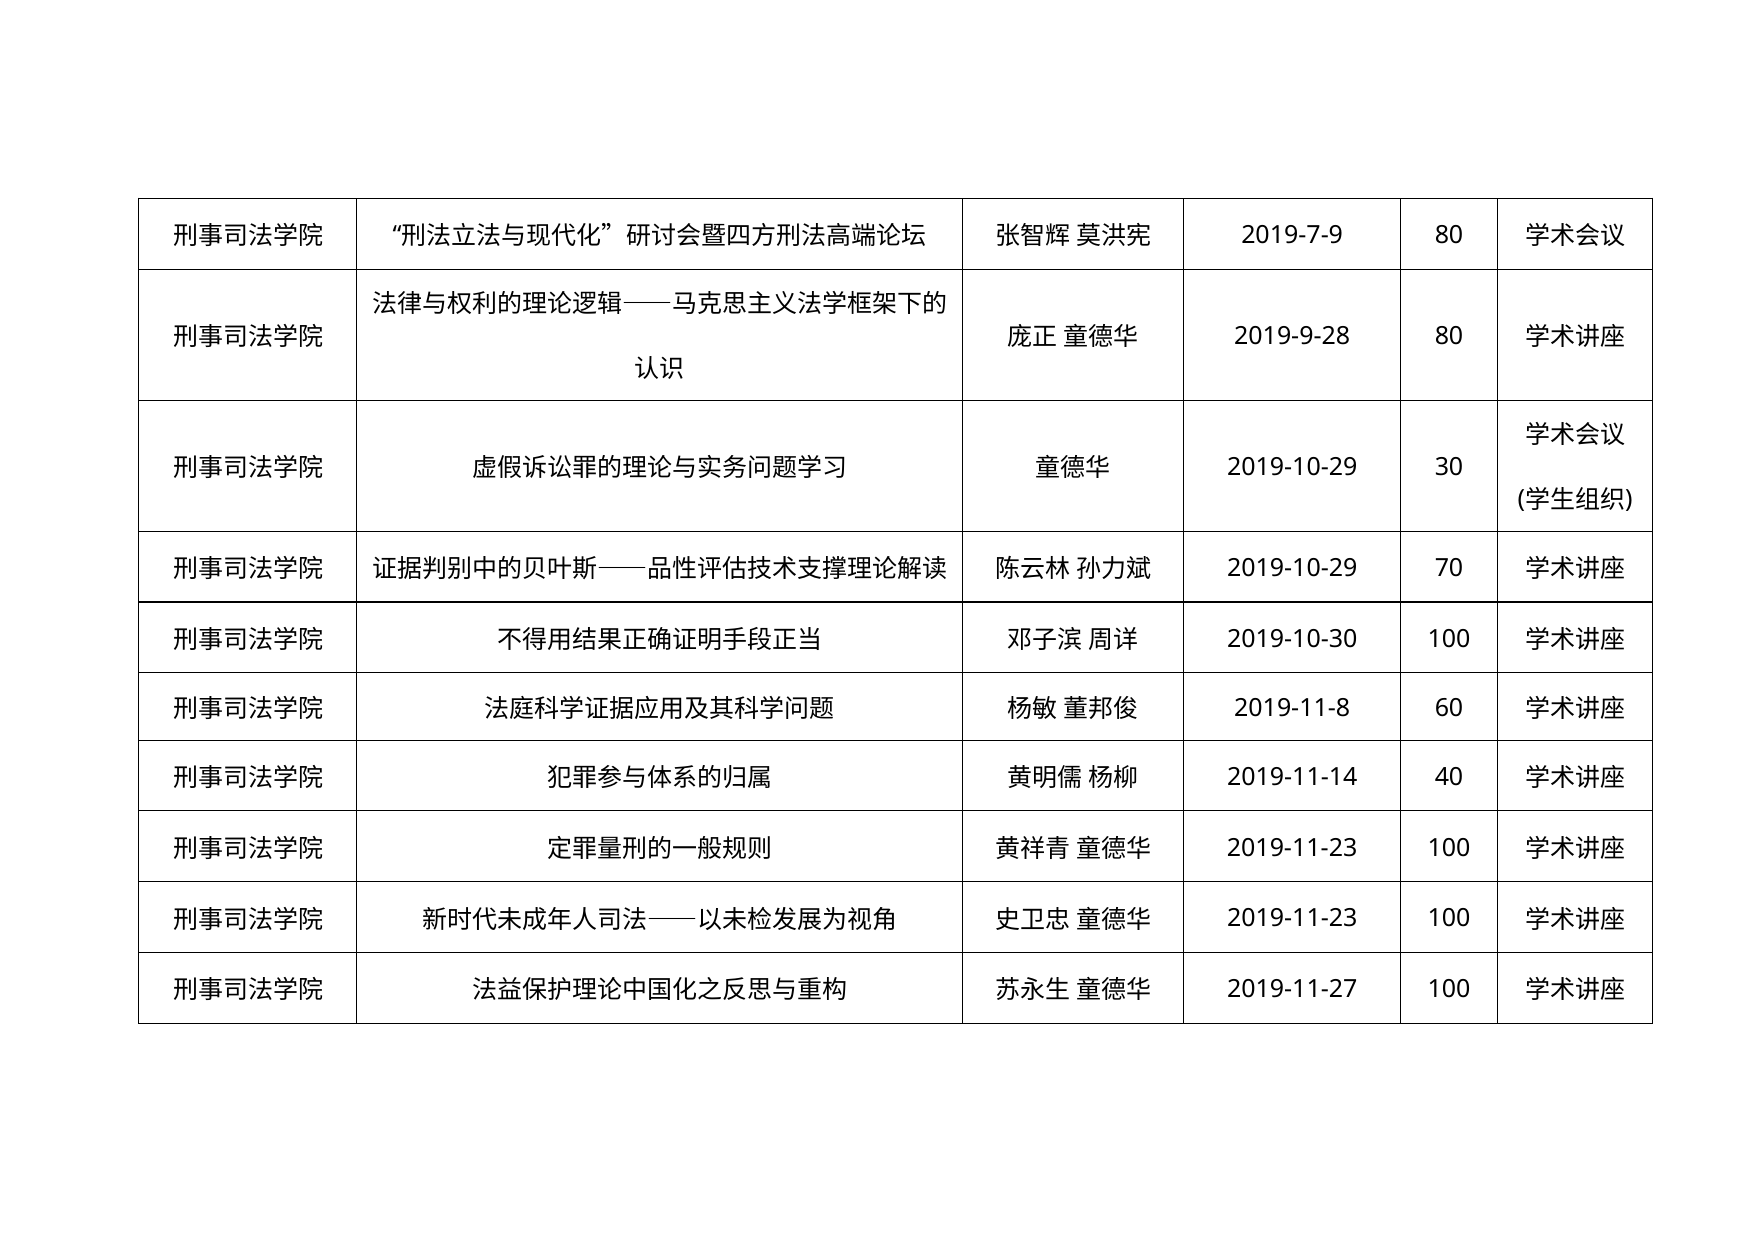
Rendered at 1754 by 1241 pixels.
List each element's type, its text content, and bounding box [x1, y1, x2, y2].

table_cell 80 [1401, 199, 1497, 268]
table_cell 虚假诉讼罪的理论与实务问题学习 [357, 401, 962, 531]
table_cell 2019-11-23 [1184, 811, 1400, 881]
table_cell 定罪量刑的一般规则 [357, 811, 962, 881]
table_cell 刑事司法学院 [139, 741, 356, 810]
table_cell 新时代未成年人司法——以未检发展为视角 [357, 882, 962, 952]
table_cell 法益保护理论中国化之反思与重构 [357, 953, 962, 1023]
table_cell 2019-10-29 [1184, 532, 1400, 601]
table_cell 学术讲座 [1498, 882, 1652, 952]
table_cell 30 [1401, 401, 1497, 531]
table_cell 2019-11-14 [1184, 741, 1400, 810]
table_cell 2019-10-29 [1184, 401, 1400, 531]
table_cell 陈云林 孙力斌 [963, 532, 1183, 601]
table_cell 法庭科学证据应用及其科学问题 [357, 673, 962, 739]
table_cell 张智辉 莫洪宪 [963, 199, 1183, 268]
table_cell 杨敏 董邦俊 [963, 673, 1183, 739]
table_cell 刑事司法学院 [139, 673, 356, 739]
table_cell 2019-11-27 [1184, 953, 1400, 1023]
table_cell 学术讲座 [1498, 741, 1652, 810]
table_cell 刑事司法学院 [139, 401, 356, 531]
table_cell 刑事司法学院 [139, 882, 356, 952]
table_cell 学术讲座 [1498, 603, 1652, 672]
table_cell 70 [1401, 532, 1497, 601]
table_cell 庞正 童德华 [963, 270, 1183, 399]
table_cell 学术讲座 [1498, 673, 1652, 739]
table_cell 犯罪参与体系的归属 [357, 741, 962, 810]
table_cell 刑事司法学院 [139, 532, 356, 601]
table_cell 2019-7-9 [1184, 199, 1400, 268]
table_cell 学术讲座 [1498, 811, 1652, 881]
table_cell 法律与权利的理论逻辑——马克思主义法学框架下的认识 [357, 270, 962, 399]
table_cell 40 [1401, 741, 1497, 810]
table_cell 刑事司法学院 [139, 603, 356, 672]
table_cell 学术讲座 [1498, 532, 1652, 601]
table_cell 学术讲座 [1498, 953, 1652, 1023]
table_cell 2019-9-28 [1184, 270, 1400, 399]
table_cell 邓子滨 周详 [963, 603, 1183, 672]
table_cell 100 [1401, 603, 1497, 672]
table_cell 黄祥青 童德华 [963, 811, 1183, 881]
table_cell 2019-11-23 [1184, 882, 1400, 952]
table_cell 100 [1401, 882, 1497, 952]
table_cell 刑事司法学院 [139, 270, 356, 399]
table_cell 刑事司法学院 [139, 199, 356, 268]
table_cell 100 [1401, 811, 1497, 881]
table_cell 黄明儒 杨柳 [963, 741, 1183, 810]
table_cell 苏永生 童德华 [963, 953, 1183, 1023]
table_cell 不得用结果正确证明手段正当 [357, 603, 962, 672]
table_cell 学术讲座 [1498, 270, 1652, 399]
table_cell 2019-10-30 [1184, 603, 1400, 672]
table_cell 史卫忠 童德华 [963, 882, 1183, 952]
table_cell 学术会议 [1498, 199, 1652, 268]
table_cell 2019-11-8 [1184, 673, 1400, 739]
table_cell 证据判别中的贝叶斯——品性评估技术支撑理论解读 [357, 532, 962, 601]
table_cell 80 [1401, 270, 1497, 399]
table_cell 刑事司法学院 [139, 811, 356, 881]
table_cell 60 [1401, 673, 1497, 739]
table_cell 100 [1401, 953, 1497, 1023]
table_cell 童德华 [963, 401, 1183, 531]
table_cell 刑事司法学院 [139, 953, 356, 1023]
table_cell 学术会议(学生组织) [1498, 401, 1652, 531]
table_cell “刑法立法与现代化”研讨会暨四方刑法高端论坛 [357, 199, 962, 268]
